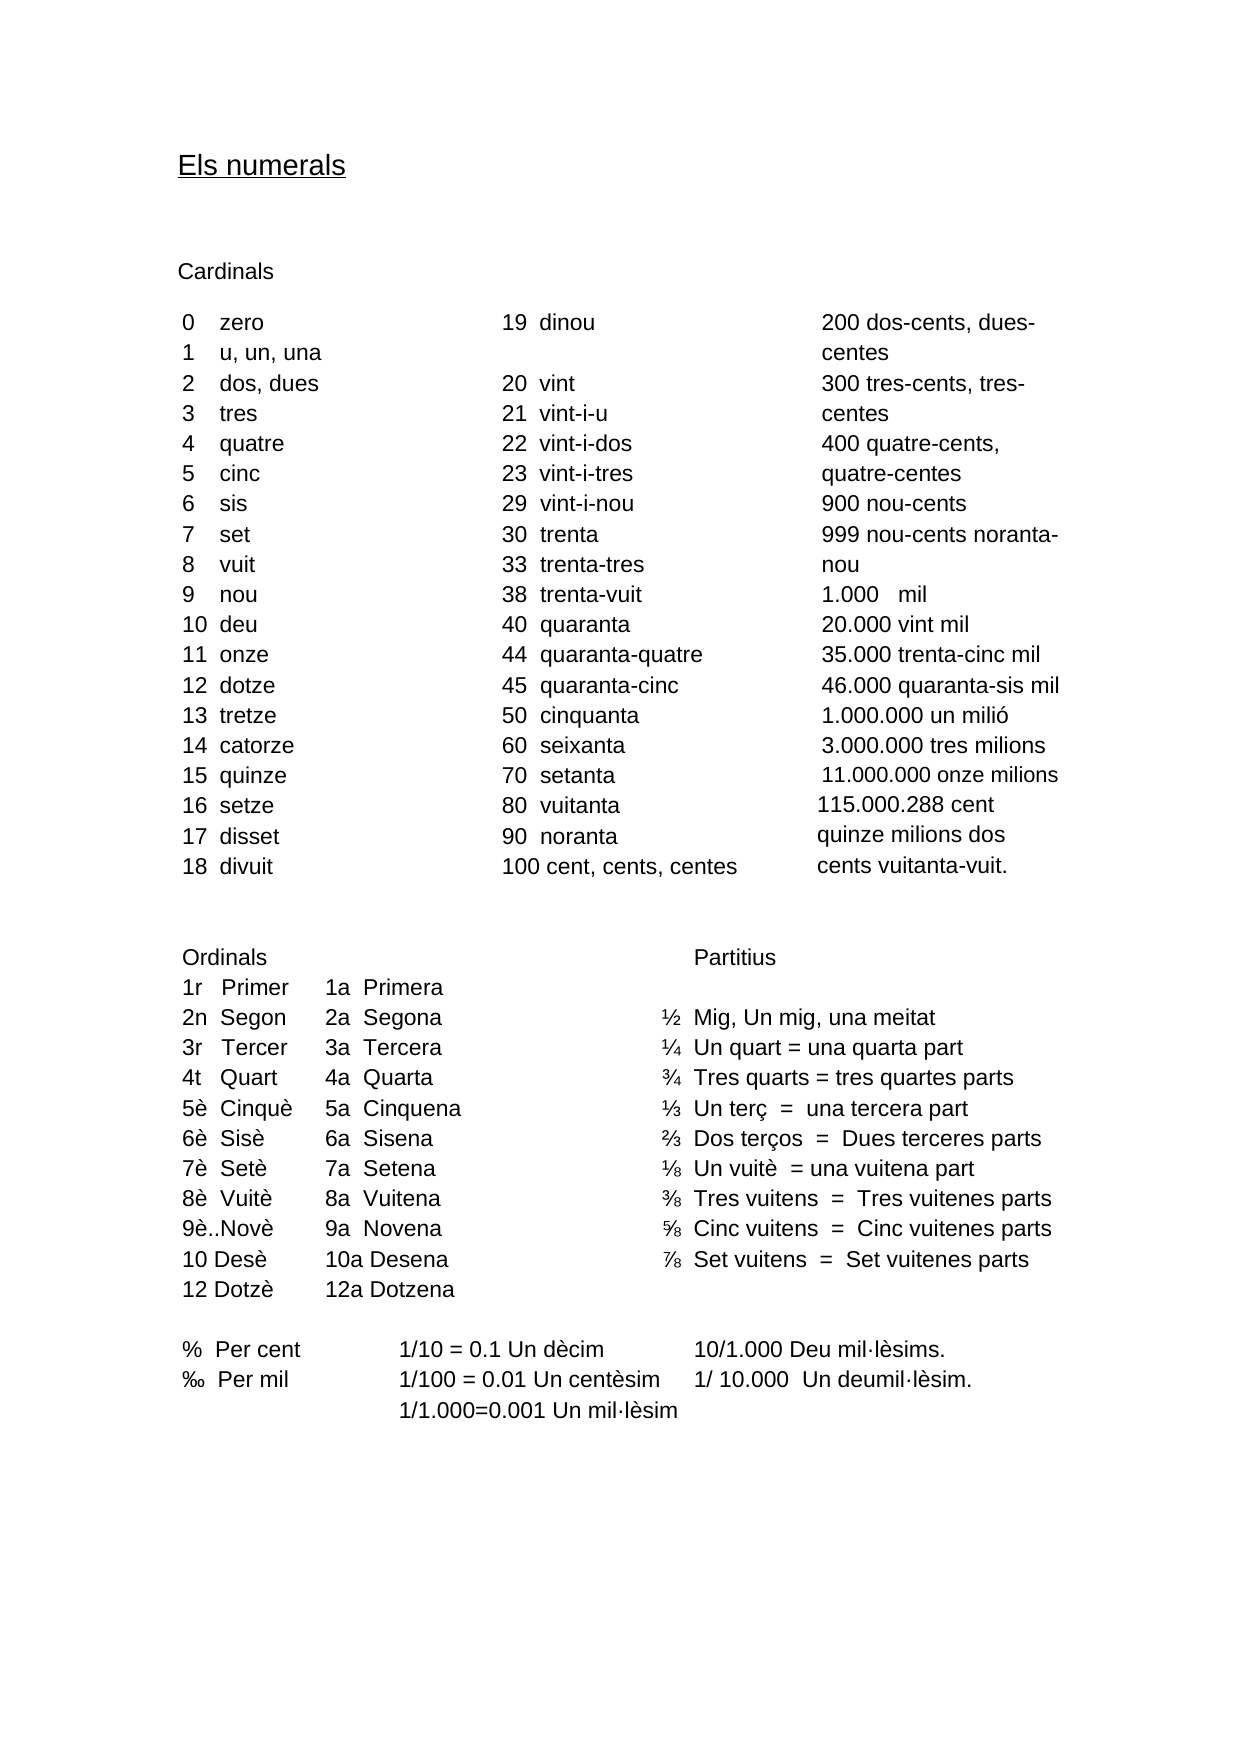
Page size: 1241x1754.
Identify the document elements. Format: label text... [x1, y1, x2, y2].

text 80 vuitanta [502, 792, 743, 819]
text 38 trenta-vuit [502, 581, 743, 607]
text 10 Desè 10a Desena [182, 1246, 583, 1272]
text ⅓ Un terç = una tercera part [662, 1094, 1063, 1121]
text 1/1.000=0.001 Un mil·lèsim [182, 1397, 1063, 1423]
list sis [182, 490, 423, 517]
list vint [502, 369, 743, 396]
text 7è Setè 7a Setena [182, 1155, 583, 1181]
text 46.000 quaranta-sis mil [821, 672, 1063, 698]
list quatre [182, 430, 423, 456]
list zero [182, 309, 423, 335]
text 12 Dotzè 12a Dotzena [182, 1276, 583, 1302]
list quinze [182, 762, 423, 788]
text ⅔ Dos terços = Dues terceres parts [662, 1125, 1063, 1151]
list cinc [182, 460, 423, 486]
text 115.000.288 cent quinze milions dos cents vuitanta-vuit. [817, 791, 1063, 878]
text 3r Tercer 3a Tercera [182, 1034, 583, 1060]
list vint-i-dos [502, 430, 743, 456]
text ⅛ Un vuitè = una vuitena part [662, 1155, 1063, 1181]
text 30 trenta [502, 521, 743, 547]
text 5è Cinquè 5a Cinquena [182, 1094, 583, 1121]
text 33 trenta-tres [502, 551, 743, 577]
text 6è Sisè 6a Sisena [182, 1125, 583, 1151]
list divuit [182, 853, 423, 879]
text ⅜ Tres vuitens = Tres vuitenes parts [662, 1185, 1063, 1211]
text Cardinals [177, 258, 1063, 284]
list vint-i-u [502, 400, 743, 426]
text 50 cinquanta [502, 702, 743, 728]
text 300 tres-cents, tres-centes [821, 369, 1063, 426]
text ⅝ Cinc vuitens = Cinc vuitenes parts [662, 1215, 1063, 1242]
text 2n Segon 2a Segona [182, 1004, 583, 1030]
text 35.000 trenta-cinc mil [821, 641, 1063, 668]
text 999 nou-cents noranta-nou [821, 521, 1063, 577]
text 9è..Novè 9a Novena [182, 1215, 583, 1242]
list onze [182, 641, 423, 668]
text ¼ Un quart = una quarta part [662, 1034, 1063, 1060]
text 45 quaranta-cinc [502, 672, 743, 698]
text Ordinals Partitius [182, 943, 1063, 970]
text 20.000 vint mil [821, 611, 1063, 637]
text 29 vint-i-nou [502, 490, 743, 517]
list disset [182, 823, 423, 849]
list deu [182, 611, 423, 637]
list u, un, una [182, 339, 423, 366]
text 1.000 mil [821, 581, 1063, 607]
text 70 setanta [502, 762, 743, 788]
text 400 quatre-cents, quatre-centes [821, 430, 1063, 486]
text 60 seixanta [502, 732, 743, 758]
text 8è Vuitè 8a Vuitena [182, 1185, 583, 1211]
list catorze [182, 732, 423, 758]
text % Per cent 1/10 = 0.1 Un dècim 10/1.000 Deu mil·lèsims. [182, 1336, 1063, 1362]
text 40 quaranta [502, 611, 743, 637]
text 200 dos-cents, dues-centes [821, 309, 1063, 366]
text ½ Mig, Un mig, una meitat [662, 1004, 1063, 1030]
text 11.000.000 onze milions [821, 762, 1063, 787]
text ⅞ Set vuitens = Set vuitenes parts [662, 1246, 1063, 1272]
list dinou [502, 309, 743, 335]
text 1r Primer 1a Primera [182, 974, 583, 1000]
list setze [182, 792, 423, 819]
text 4t Quart 4a Quarta [182, 1064, 583, 1091]
list tres [182, 400, 423, 426]
list tretze [182, 702, 423, 728]
text 44 quaranta-quatre [502, 641, 743, 668]
list nou [182, 581, 423, 607]
list dotze [182, 672, 423, 698]
text 100 cent, cents, centes [502, 853, 743, 879]
list vint-i-tres [502, 460, 743, 486]
list vuit [182, 551, 423, 577]
text ¾ Tres quarts = tres quartes parts [662, 1064, 1063, 1091]
list dos, dues [182, 369, 423, 396]
text 900 nou-cents [821, 490, 1063, 517]
text 3.000.000 tres milions [821, 732, 1063, 758]
text 90 noranta [502, 823, 743, 849]
text ‰ Per mil 1/100 = 0.01 Un centèsim 1/ 10.000 Un deumil·lèsim. [182, 1366, 1063, 1393]
text 1.000.000 un milió [821, 702, 1063, 728]
text Els numerals [177, 148, 1063, 181]
list set [182, 521, 423, 547]
